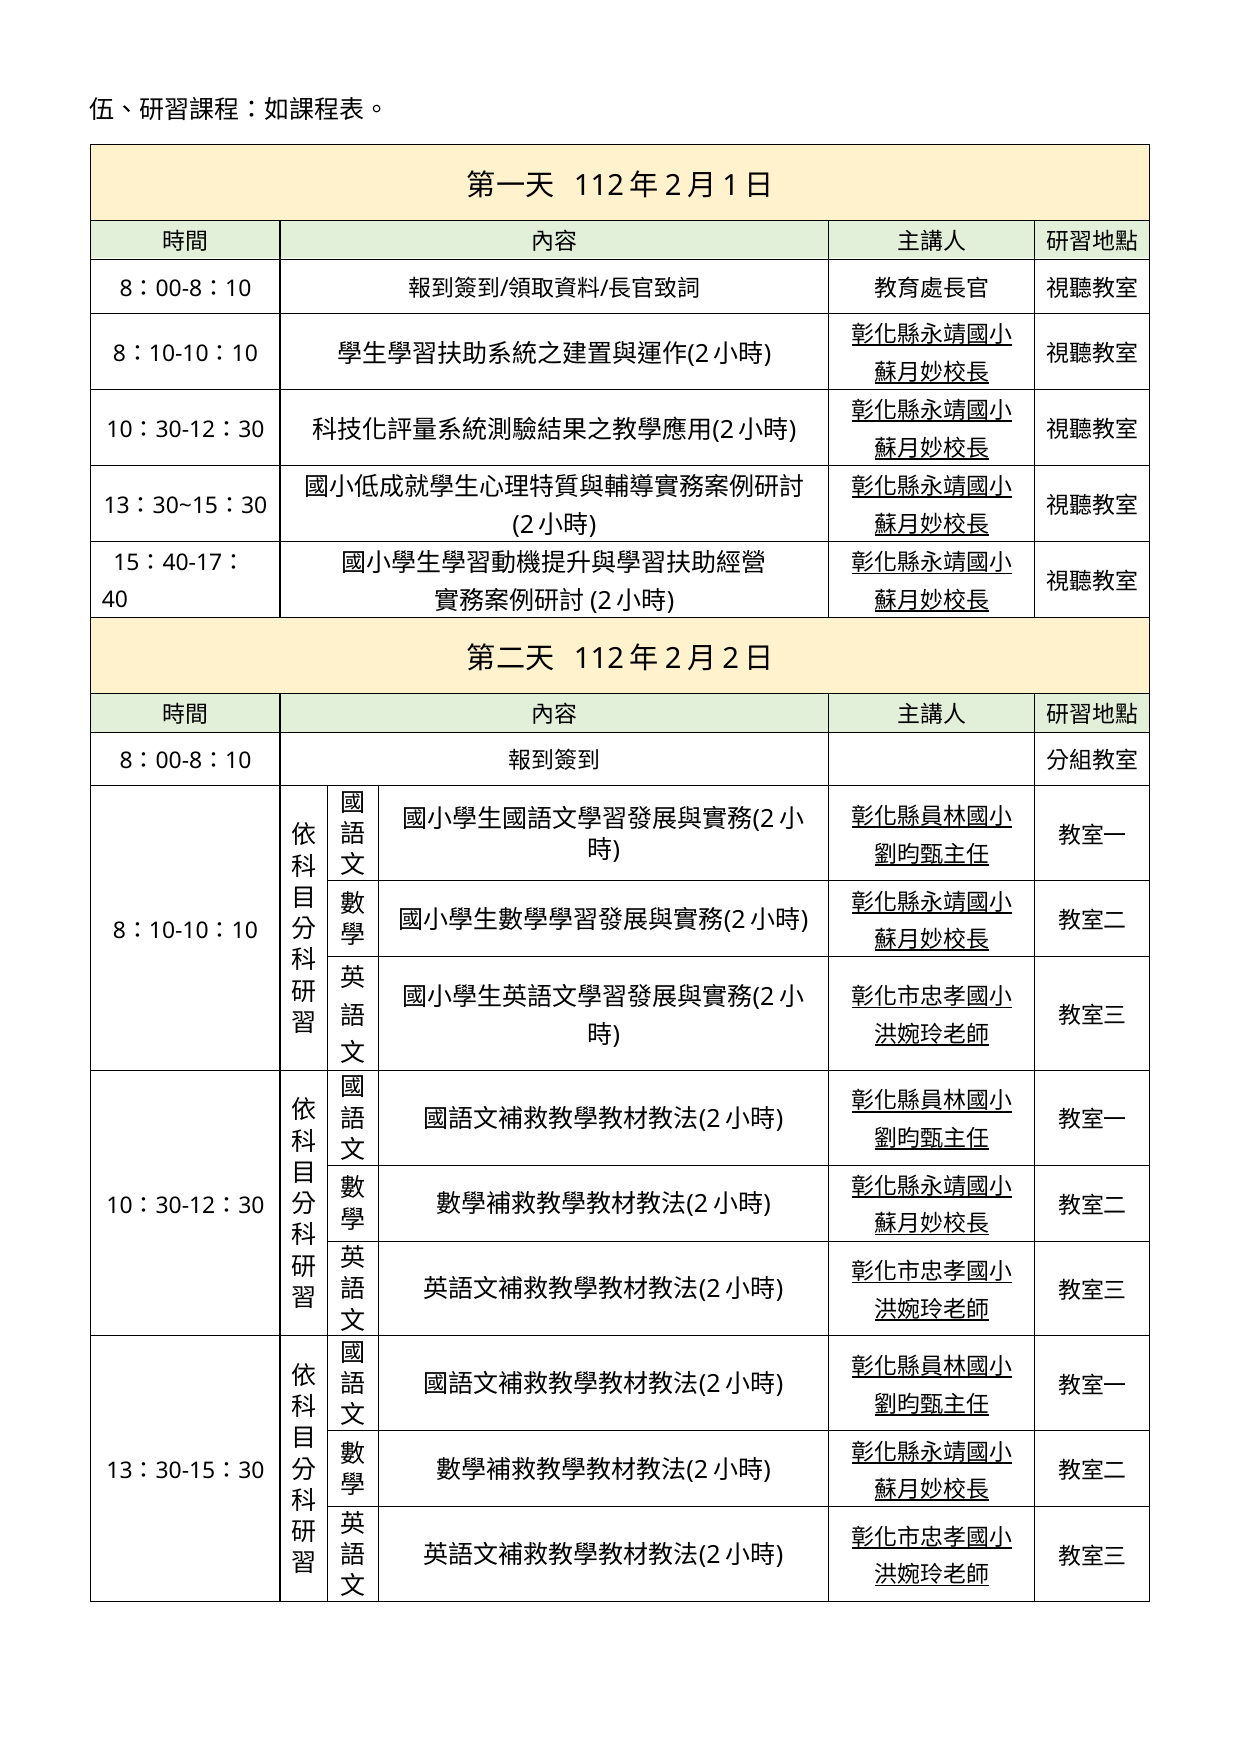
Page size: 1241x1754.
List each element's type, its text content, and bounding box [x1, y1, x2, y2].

table_cell 彰化縣永靖國小 蘇月妙校長 [829, 881, 1034, 956]
table_cell 國語文 [328, 1071, 378, 1164]
table_cell 國語文 [328, 1336, 378, 1430]
table_cell 研習地點 [1035, 221, 1149, 258]
table_cell 時間 [91, 221, 279, 258]
table_cell 英語文 [328, 957, 378, 1070]
table_cell 8：00-8：10 [91, 260, 279, 313]
table_cell 教室一 [1035, 1071, 1149, 1164]
table_cell 教室三 [1035, 1507, 1149, 1601]
table_cell 國小學生英語文學習發展與實務(2小時) [379, 957, 828, 1070]
table_cell 教室三 [1035, 957, 1149, 1070]
table_cell 視聽教室 [1035, 314, 1149, 389]
table_cell 8：10-10：10 [91, 314, 279, 389]
table_cell 10：30-12：30 [91, 1071, 279, 1335]
table_cell 英語文補救教學教材教法(2小時) [379, 1242, 828, 1335]
table_cell 視聽教室 [1035, 466, 1149, 541]
table_cell 科技化評量系統測驗結果之教學應用(2小時) [281, 390, 828, 465]
table_cell 教室一 [1035, 1336, 1149, 1430]
table_cell 彰化縣員林國小 劉昀甄主任 [829, 1071, 1034, 1164]
table_cell 教室二 [1035, 1166, 1149, 1241]
table_cell 主講人 [829, 694, 1034, 732]
table_cell 數學補救教學教材教法(2小時) [379, 1431, 828, 1506]
table_cell 時間 [91, 694, 279, 732]
table_cell 彰化市忠孝國小 洪婉玲老師 [829, 1242, 1034, 1335]
table_cell 國語文補救教學教材教法(2小時) [379, 1071, 828, 1164]
table_cell 彰化縣永靖國小 蘇月妙校長 [829, 1431, 1034, 1506]
table_header 第一天 112年2月1日 [91, 145, 1149, 220]
table_cell 彰化市忠孝國小 洪婉玲老師 [829, 957, 1034, 1070]
table_cell 數學 [328, 1166, 378, 1241]
table_cell 彰化縣永靖國小 蘇月妙校長 [829, 390, 1034, 465]
table_cell 教室三 [1035, 1242, 1149, 1335]
table_cell 教室二 [1035, 881, 1149, 956]
table_cell 依科目分科研習 [281, 1336, 327, 1601]
table_cell 10：30-12：30 [91, 390, 279, 465]
table_cell 依科目分科研習 [281, 1071, 327, 1335]
table_cell 第二天 112年2月2日 [91, 618, 1149, 693]
table_cell 視聽教室 [1035, 542, 1149, 617]
table_cell 13：30~15：30 [91, 466, 279, 541]
table_cell 國小學生國語文學習發展與實務(2小時) [379, 786, 828, 880]
table_cell 彰化縣永靖國小 蘇月妙校長 [829, 1166, 1034, 1241]
table_cell 內容 [281, 694, 828, 732]
table_cell 國小學生學習動機提升與學習扶助經營 實務案例研討 (2小時) [281, 542, 828, 617]
table_cell 數學 [328, 1431, 378, 1506]
table_cell 15：40-17：40 [91, 542, 279, 617]
table_cell 國語文 [328, 786, 378, 880]
table_cell 國小低成就學生心理特質與輔導實務案例研討 (2小時) [281, 466, 828, 541]
table_cell 8：10-10：10 [91, 786, 279, 1070]
table_cell 視聽教室 [1035, 390, 1149, 465]
table_cell 學生學習扶助系統之建置與運作(2小時) [281, 314, 828, 389]
table_cell 教室一 [1035, 786, 1149, 880]
table_cell 數學 [328, 881, 378, 956]
table_cell [829, 733, 1034, 785]
table_cell 英語文 [328, 1507, 378, 1601]
table_cell 內容 [281, 221, 828, 258]
table_cell 視聽教室 [1035, 260, 1149, 313]
table_cell 分組教室 [1035, 733, 1149, 785]
table_cell 教育處長官 [829, 260, 1034, 313]
table_cell 彰化縣員林國小 劉昀甄主任 [829, 1336, 1034, 1430]
table_cell 報到簽到 [281, 733, 828, 785]
table_cell 國語文補救教學教材教法(2小時) [379, 1336, 828, 1430]
table_cell 彰化縣永靖國小 蘇月妙校長 [829, 542, 1034, 617]
table_cell 國小學生數學學習發展與實務(2小時) [379, 881, 828, 956]
text 伍、研習課程：如課程表。 [89, 89, 1152, 126]
table_cell 彰化市忠孝國小 洪婉玲老師 [829, 1507, 1034, 1601]
table_cell 彰化縣員林國小 劉昀甄主任 [829, 786, 1034, 880]
table_cell 13：30-15：30 [91, 1336, 279, 1601]
table_cell 依科目分科研習 [281, 786, 327, 1070]
table_cell 英語文補救教學教材教法(2小時) [379, 1507, 828, 1601]
table_cell 報到簽到/領取資料/長官致詞 [281, 260, 828, 313]
table_cell 彰化縣永靖國小 蘇月妙校長 [829, 314, 1034, 389]
table_cell 彰化縣永靖國小 蘇月妙校長 [829, 466, 1034, 541]
table_cell 主講人 [829, 221, 1034, 258]
table_cell 教室二 [1035, 1431, 1149, 1506]
table_cell 數學補救教學教材教法(2小時) [379, 1166, 828, 1241]
table_cell 研習地點 [1035, 694, 1149, 732]
table_cell 英語文 [328, 1242, 378, 1335]
table_cell 8：00-8：10 [91, 733, 279, 785]
